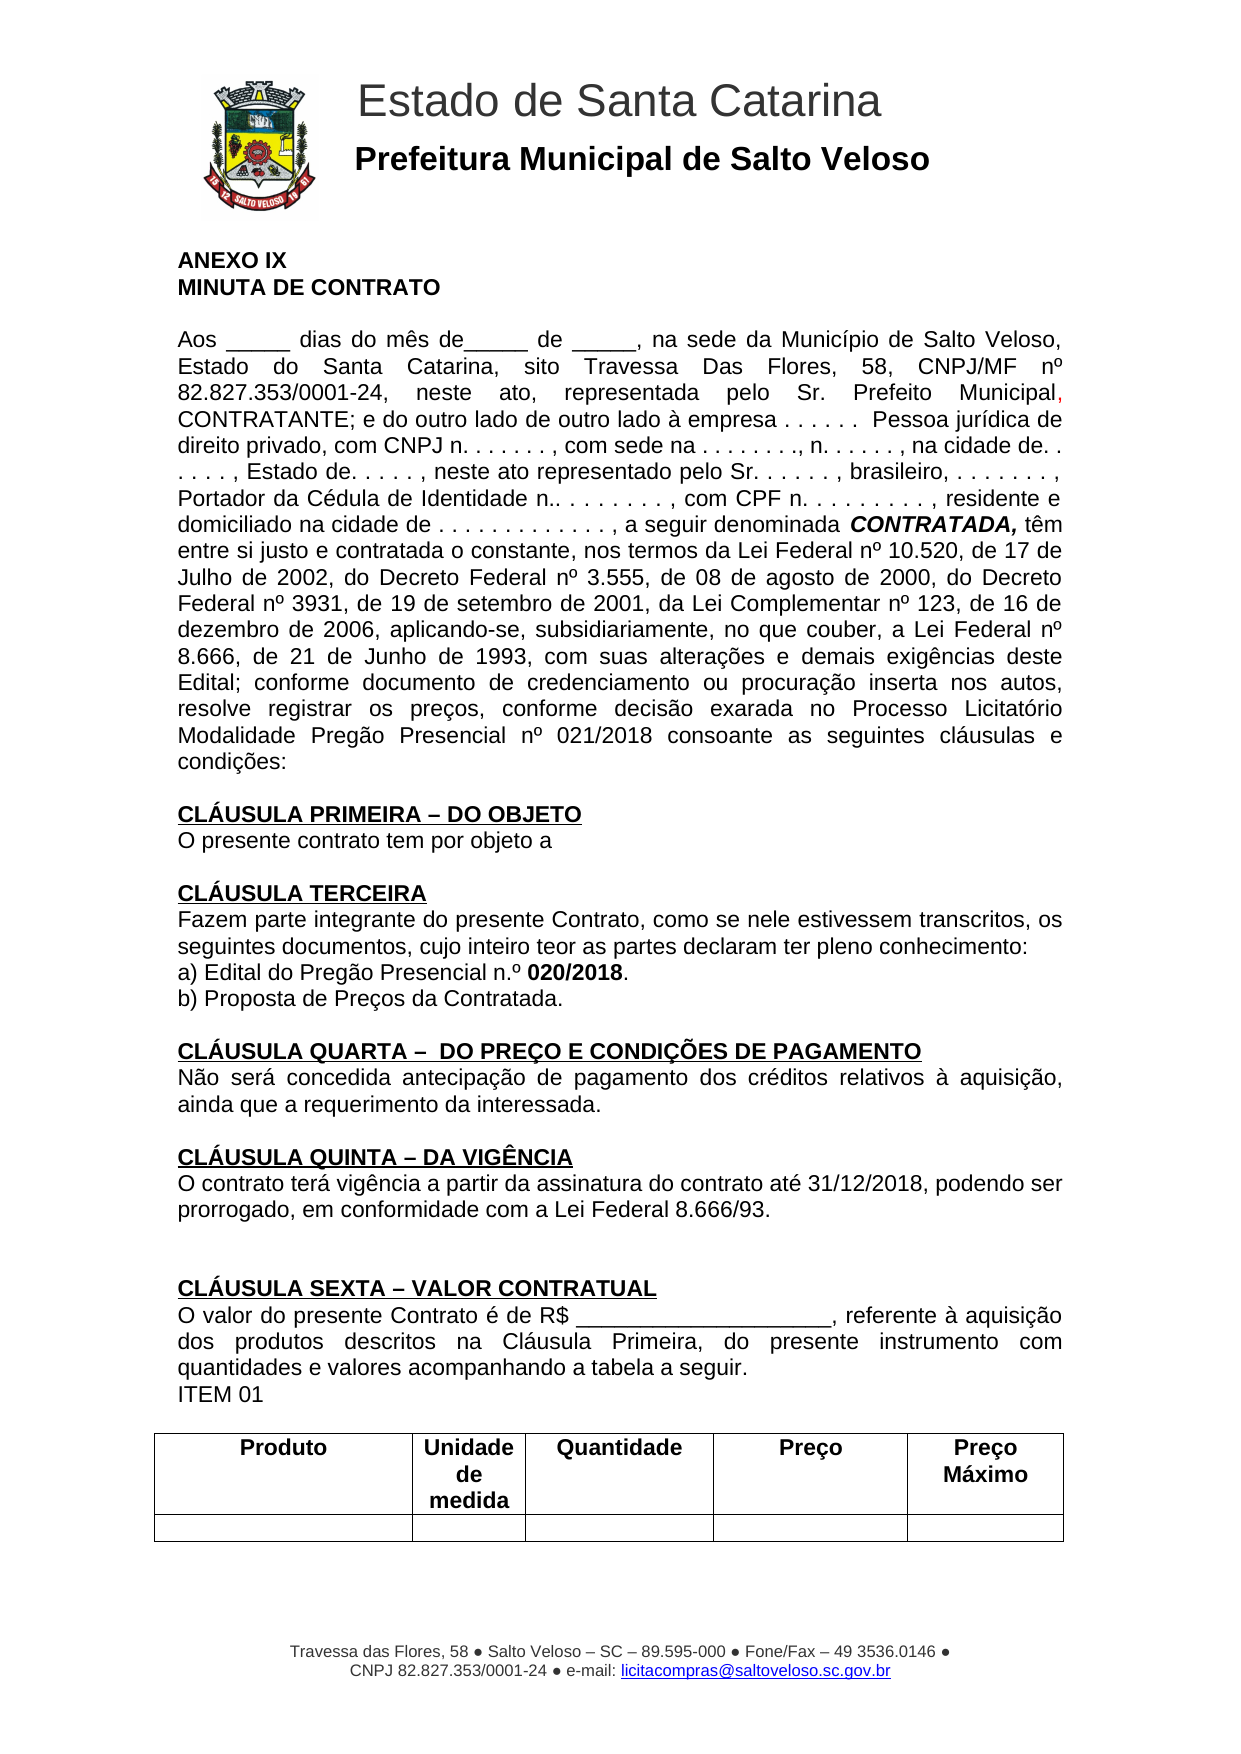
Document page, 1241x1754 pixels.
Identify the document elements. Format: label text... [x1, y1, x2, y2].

table_cell [526, 1515, 713, 1541]
table_cell [908, 1515, 1063, 1541]
text CLÁUSULA QUINTA – DA VIGÊNCIA [177, 1143, 1063, 1170]
text a) Edital do Pregão Presencial n.º 020/2018. [177, 959, 1063, 985]
table_header Produto [155, 1434, 412, 1513]
text O contrato terá vigência a partir da assinatura do contrato até 31/12/2018, podendo ser prorrogado, em conformidade com a Lei Federal 8.666/93. [177, 1170, 1063, 1222]
text CLÁUSULA PRIMEIRA – DO OBJETO [177, 801, 1063, 827]
table_cell [155, 1515, 412, 1541]
text CLÁUSULA QUARTA – DO PREÇO E CONDIÇÕES DE PAGAMENTO [177, 1038, 1063, 1064]
text Fazem parte integrante do presente Contrato, como se nele estivessem transcritos, os seguintes documentos, cujo inteiro teor as partes declaram ter pleno conhecimento: [177, 906, 1063, 959]
text CLÁUSULA TERCEIRA [177, 880, 1063, 906]
table_cell [714, 1515, 907, 1541]
text Aos _____ dias do mês de_____ de _____, na sede da Município de Salto Veloso, Estado do Santa Catarina, sito Travessa Das Flores, 58, CNPJ/MF nº 82.827.353/0001-24, neste ato, representada pelo Sr. Prefeito Municipal, CONTRATANTE; e do outro lado de outro lado à empresa . . . . . . Pessoa jurídica de direito privado, com CNPJ n. . . . . . . , com sede na . . . . . . . ., n. . . . . . , na cidade de. . . . . . , Estado de. . . . . , neste ato representado pelo Sr. . . . . . , brasileiro, . . . . . . . , Portador da Cédula de Identidade n.. . . . . . . . , com CPF n. . . . . . . . . , residente e domiciliado na cidade de . . . . . . . . . . . . . , a seguir denominada CONTRATADA, têm entre si justo e contratada o constante, nos termos da Lei Federal nº 10.520, de 17 de Julho de 2002, do Decreto Federal nº 3.555, de 08 de agosto de 2000, do Decreto Federal nº 3931, de 19 de setembro de 2001, da Lei Complementar nº 123, de 16 de dezembro de 2006, aplicando-se, subsidiariamente, no que couber, a Lei Federal nº 8.666, de 21 de Junho de 1993, com suas alterações e demais exigências deste Edital; conforme documento de credenciamento ou procuração inserta nos autos, resolve registrar os preços, conforme decisão exarada no Processo Licitatório Modalidade Pregão Presencial nº 021/2018 consoante as seguintes cláusulas e condições: [177, 326, 1063, 774]
text MINUTA DE CONTRATO [177, 274, 1063, 300]
text ANEXO IX [177, 247, 1063, 274]
text Não será concedida antecipação de pagamento dos créditos relativos à aquisição, ainda que a requerimento da interessada. [177, 1064, 1063, 1117]
table_header Unidade de medida [413, 1434, 525, 1513]
table_header Preço Máximo [908, 1434, 1063, 1513]
table_cell [413, 1515, 525, 1541]
text CLÁUSULA SEXTA – VALOR CONTRATUAL [177, 1275, 1063, 1302]
text O valor do presente Contrato é de R$ ____________________, referente à aquisição dos produtos descritos na Cláusula Primeira, do presente instrumento com quantidades e valores acompanhando a tabela a seguir. [177, 1302, 1063, 1381]
table_header Preço [714, 1434, 907, 1513]
text b) Proposta de Preços da Contratada. [177, 985, 1063, 1012]
picture [201, 74, 320, 221]
text ITEM 01 [177, 1381, 1063, 1407]
text O presente contrato tem por objeto a [177, 827, 1063, 853]
table_header Quantidade [526, 1434, 713, 1513]
